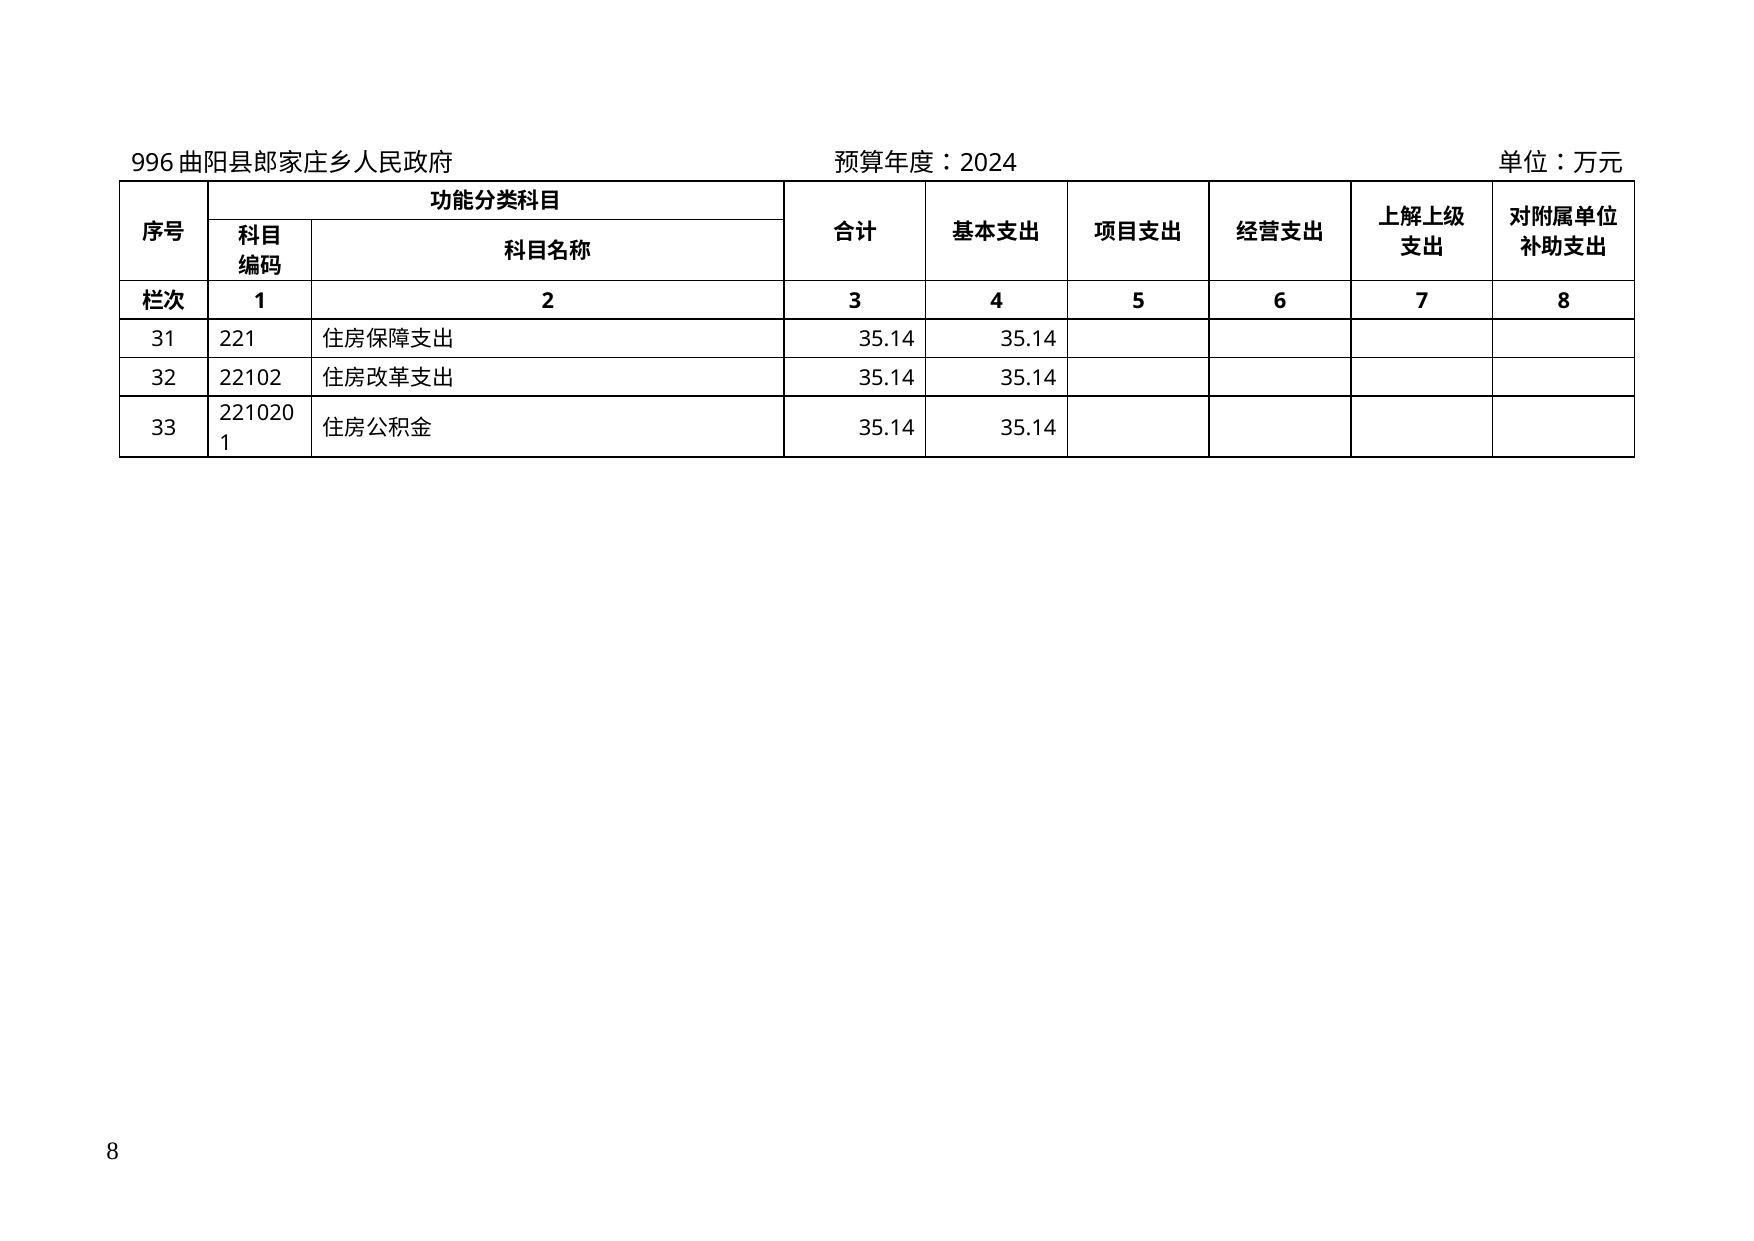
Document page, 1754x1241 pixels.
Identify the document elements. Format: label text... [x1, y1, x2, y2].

table_cell 1 [209, 281, 311, 318]
table_cell 8 [1493, 281, 1634, 318]
table_cell 22102 [209, 358, 311, 395]
table_cell 合计 [785, 182, 925, 280]
table_cell 35.14 [785, 397, 925, 456]
table_cell 上解上级 支出 [1352, 182, 1492, 280]
table_cell 35.14 [785, 358, 925, 395]
table_cell 4 [926, 281, 1067, 318]
table_cell 基本支出 [926, 182, 1067, 280]
table_cell 6 [1210, 281, 1350, 318]
table_cell 住房公积金 [312, 397, 783, 456]
table_header 预算年度：2024 [785, 143, 1067, 180]
table_cell 项目支出 [1068, 182, 1208, 280]
table_cell [1210, 397, 1350, 456]
table_cell 科目名称 [312, 220, 783, 280]
table_cell [1352, 397, 1492, 456]
table_cell [1210, 320, 1350, 357]
table_cell 7 [1352, 281, 1492, 318]
table_cell [1068, 397, 1208, 456]
table_cell 3 [785, 281, 925, 318]
table_cell 序号 [120, 182, 207, 280]
table_cell 35.14 [926, 358, 1067, 395]
table_cell [1352, 320, 1492, 357]
table_cell 2210201 [209, 397, 311, 456]
table_cell 5 [1068, 281, 1208, 318]
table_cell 33 [120, 397, 207, 456]
table_cell 功能分类科目 [209, 182, 783, 219]
table_cell 经营支出 [1210, 182, 1350, 280]
table_cell 住房保障支出 [312, 320, 783, 357]
table_cell [1352, 358, 1492, 395]
table_cell [1068, 358, 1208, 395]
table_cell 2 [312, 281, 783, 318]
table_cell 科目 编码 [209, 220, 311, 280]
table_header 单位：万元 [1068, 143, 1634, 180]
table_cell 对附属单位补助支出 [1493, 182, 1634, 280]
table_cell 35.14 [926, 320, 1067, 357]
table_cell [1493, 320, 1634, 357]
table_header 996曲阳县郎家庄乡人民政府 [120, 143, 783, 180]
table_cell [1493, 397, 1634, 456]
table_cell 31 [120, 320, 207, 357]
table_cell 35.14 [926, 397, 1067, 456]
table_cell [1068, 320, 1208, 357]
table_cell 35.14 [785, 320, 925, 357]
table_cell 栏次 [120, 281, 207, 318]
table_cell 32 [120, 358, 207, 395]
table_cell 221 [209, 320, 311, 357]
table_cell [1493, 358, 1634, 395]
table_cell [1210, 358, 1350, 395]
table_cell 住房改革支出 [312, 358, 783, 395]
